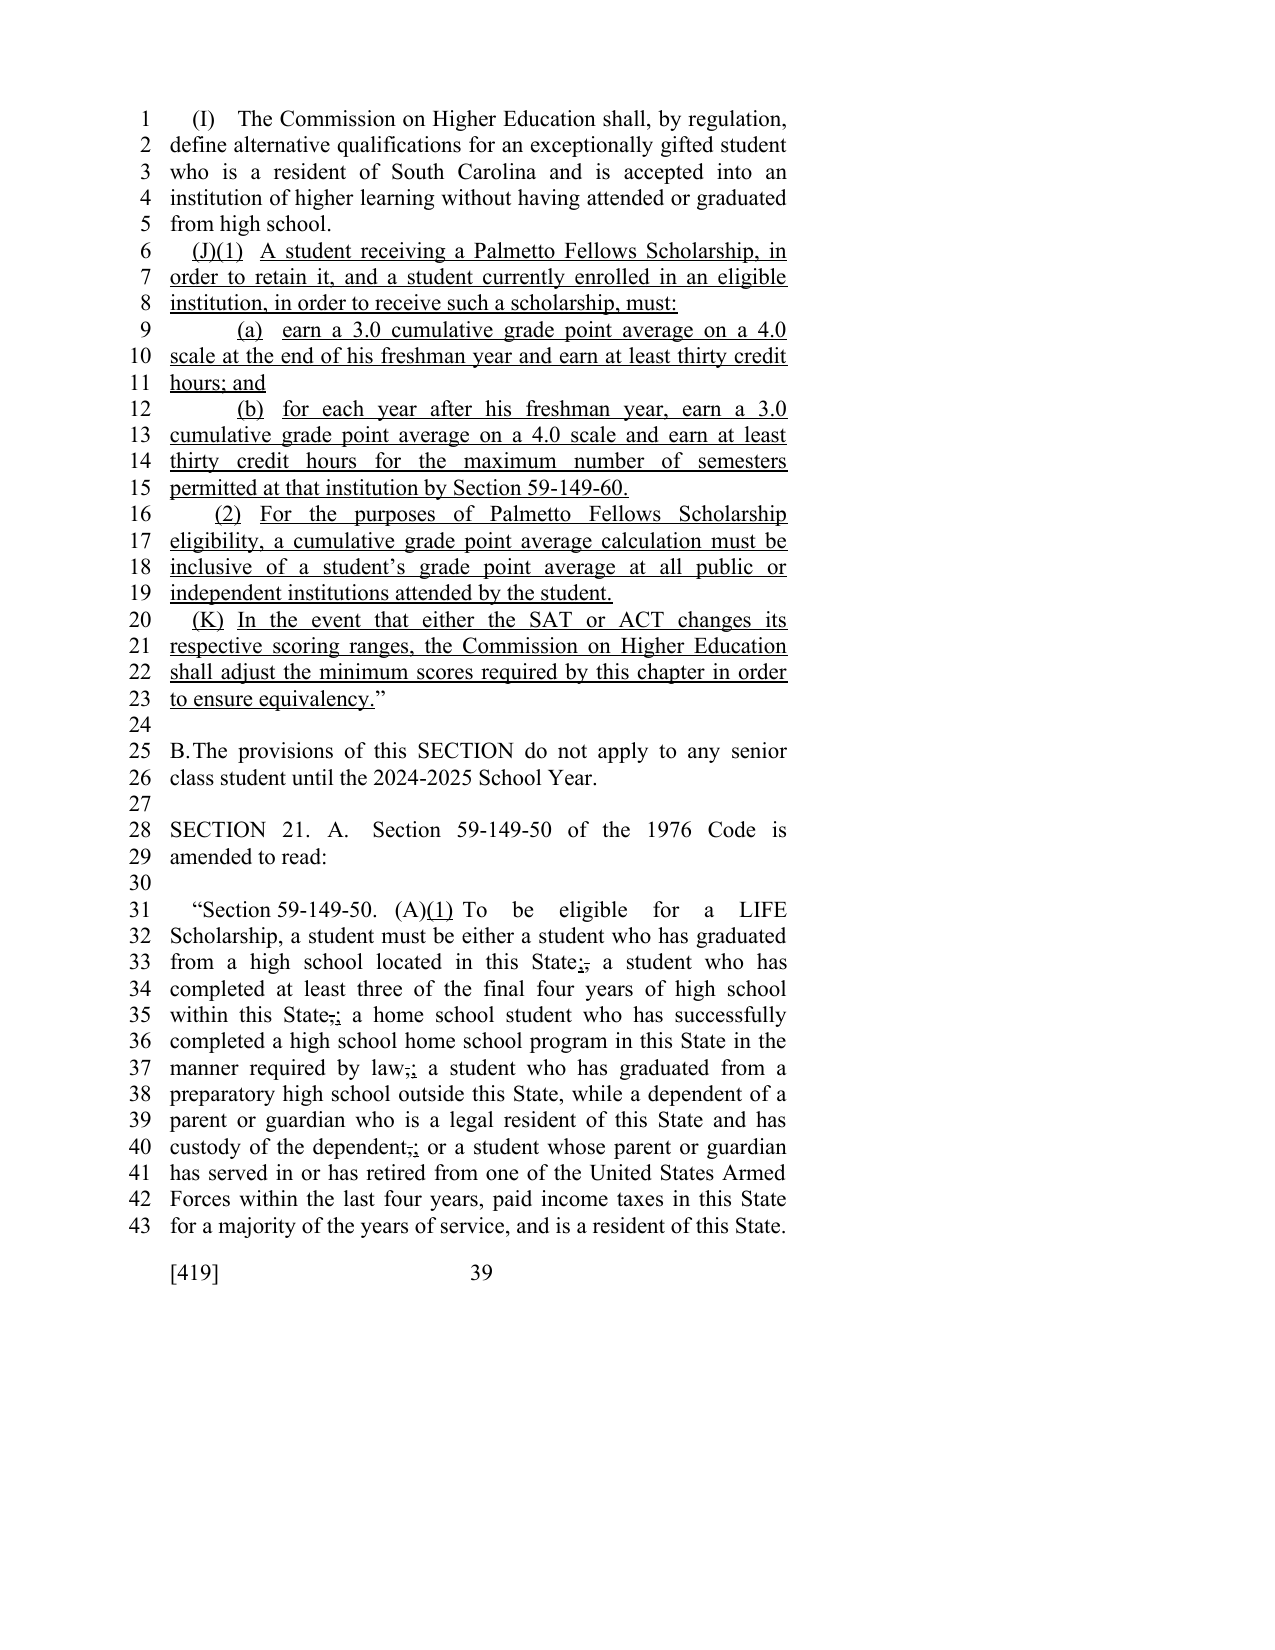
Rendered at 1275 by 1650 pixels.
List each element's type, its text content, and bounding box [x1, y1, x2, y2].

text (J)(1) A student receiving a Palmetto Fellows Scholarship, in order to retain it, and a student currently enrolled in an eligible institution, in order to receive such a scholarship, must: [169, 237, 787, 286]
text (I) The Commission on Higher Education shall, by regulation, define alternative qualifications for an exceptionally gifted student who is a resident of South Carolina and is accepted into an institution of higher learning without having attended or graduated from high school. [169, 105, 787, 237]
text (2) For the purposes of Palmetto Fellows Scholarship eligibility, a cumulative grade point average calculation must be inclusive of a student’s grade point average at all public or independent institutions attended by the student. [169, 577, 787, 606]
text (b) for each year after his freshman year, earn a 3.0 cumulative grade point average on a 4.0 scale and earn at least thirty credit hours for the maximum number of semesters permitted at that institution by Section 59-149-60. [169, 471, 787, 500]
text (a) earn a 3.0 cumulative grade point average on a 4.0 scale at the end of his freshman year and earn at least thirty credit hours; and [169, 316, 787, 365]
text (b) for each year after his freshman year, earn a 3.0 cumulative grade point average on a 4.0 scale and earn at least thirty credit hours for the maximum number of semesters permitted at that institution by Section 59-149-60. [169, 445, 787, 470]
text (b) for each year after his freshman year, earn a 3.0 cumulative grade point average on a 4.0 scale and earn at least thirty credit hours for the maximum number of semesters permitted at that institution by Section 59-149-60. [169, 395, 787, 444]
text (K) In the event that either the SAT or ACT changes its respective scoring ranges, the Commission on Higher Education shall adjust the minimum scores required by this chapter in order to ensure equivalency.” [169, 656, 787, 681]
text (K) In the event that either the SAT or ACT changes its respective scoring ranges, the Commission on Higher Education shall adjust the minimum scores required by this chapter in order to ensure equivalency.” [169, 606, 787, 655]
text (J)(1) A student receiving a Palmetto Fellows Scholarship, in order to retain it, and a student currently enrolled in an eligible institution, in order to receive such a scholarship, must: [169, 287, 787, 316]
text (2) For the purposes of Palmetto Fellows Scholarship eligibility, a cumulative grade point average calculation must be inclusive of a student’s grade point average at all public or independent institutions attended by the student. [169, 551, 787, 576]
text (a) earn a 3.0 cumulative grade point average on a 4.0 scale at the end of his freshman year and earn at least thirty credit hours; and [169, 366, 787, 395]
text (2) For the purposes of Palmetto Fellows Scholarship eligibility, a cumulative grade point average calculation must be inclusive of a student’s grade point average at all public or independent institutions attended by the student. [169, 500, 787, 550]
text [169, 896, 787, 1238]
text (K) In the event that either the SAT or ACT changes its respective scoring ranges, the Commission on Higher Education shall adjust the minimum scores required by this chapter in order to ensure equivalency.” [169, 682, 787, 711]
text SECTION 21. A. Section 59-149-50 of the 1976 Code is amended to read: [169, 817, 787, 869]
text B. The provisions of this SECTION do not apply to any senior class student until the 2024-2025 School Year. [169, 737, 787, 790]
